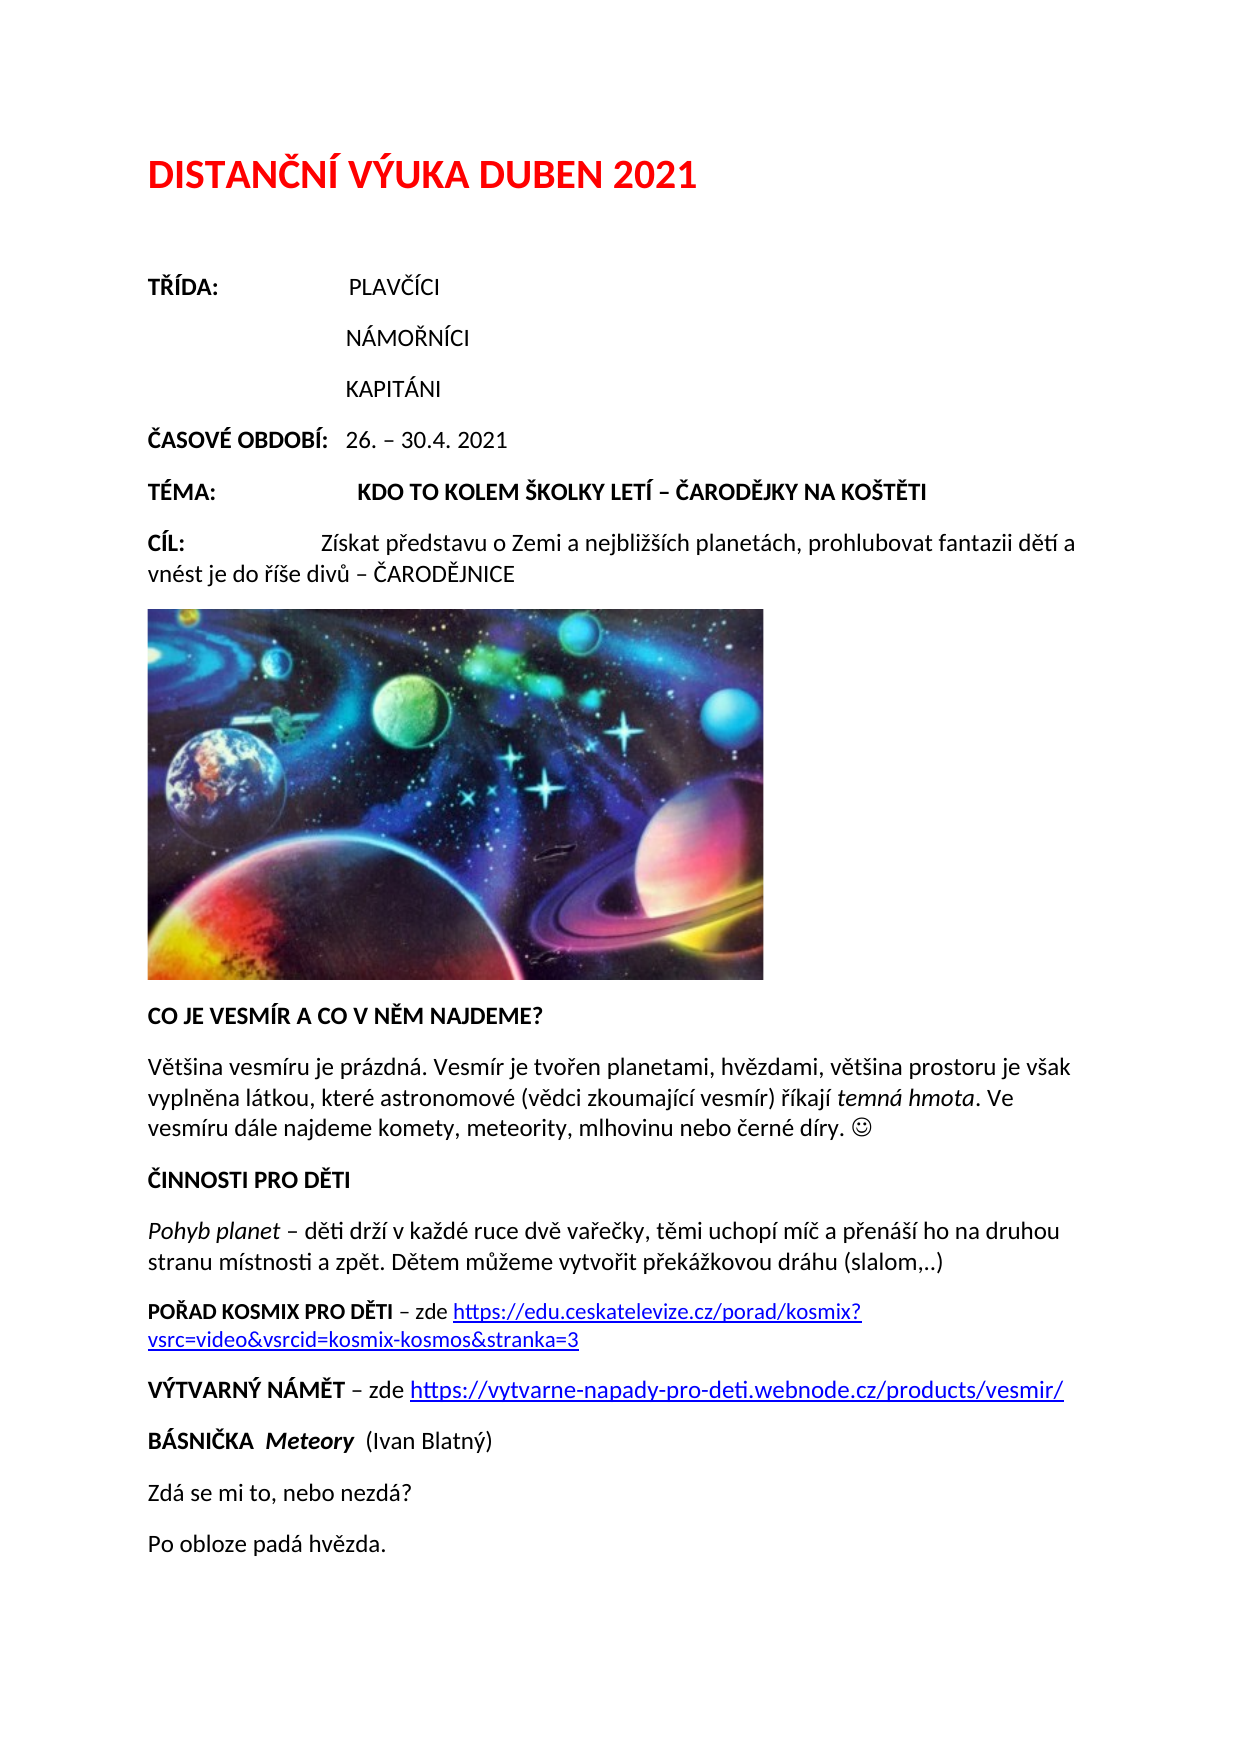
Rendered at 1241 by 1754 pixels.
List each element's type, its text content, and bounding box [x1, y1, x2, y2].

picture [147, 609, 764, 980]
text NÁMOŘNÍCI [148, 322, 1093, 352]
text ČASOVÉ OBDOBÍ: 26. – 30.4. 2021 [148, 425, 1093, 455]
text BÁSNIČKA Meteory (Ivan Blatný) [148, 1425, 1093, 1456]
text Většina vesmíru je prázdná. Vesmír je tvořen planetami, hvězdami, většina prostoru je však vyplněna látkou, které astronomové (vědci zkoumající vesmír) říkají temná hmota. Ve vesmíru dále najdeme komety, meteority, mlhovinu nebo černé díry. [148, 1052, 1093, 1143]
text ČINNOSTI PRO DĚTI [148, 1164, 1093, 1194]
text Zdá se mi to, nebo nezdá? [148, 1477, 1093, 1507]
text VÝTVARNÝ NÁMĚT – zde https://vytvarne-napady-pro-deti.webnode.cz/products/vesmir/ [148, 1374, 1093, 1404]
text POŘAD KOSMIX PRO DĚTI – zde https://edu.ceskatelevize.cz/porad/kosmix?vsrc=video&vsrcid=kosmix-kosmos&stranka=3 [148, 1297, 1093, 1353]
text CO JE VESMÍR A CO V NĚM NAJDEME? [148, 1000, 1093, 1031]
text Pohyb planet – děti drží v každé ruce dvě vařečky, těmi uchopí míč a přenáší ho na druhou stranu místnosti a zpět. Dětem můžeme vytvořit překážkovou dráhu (slalom,..) [148, 1215, 1093, 1276]
text KAPITÁNI [148, 373, 1093, 404]
text TÉMA: KDO TO KOLEM ŠKOLKY LETÍ – ČARODĚJKY NA KOŠTĚTI [148, 476, 1093, 507]
text CÍL: Získat představu o Zemi a nejbližších planetách, prohlubovat fantazii dětí a vnést je do říše divů – ČARODĚJNICE [148, 527, 1093, 588]
text TŘÍDA: PLAVČÍCI [148, 271, 1093, 301]
text DISTANČNÍ VÝUKA DUBEN 2021 [148, 148, 1093, 198]
text Po obloze padá hvězda. [148, 1528, 1093, 1559]
